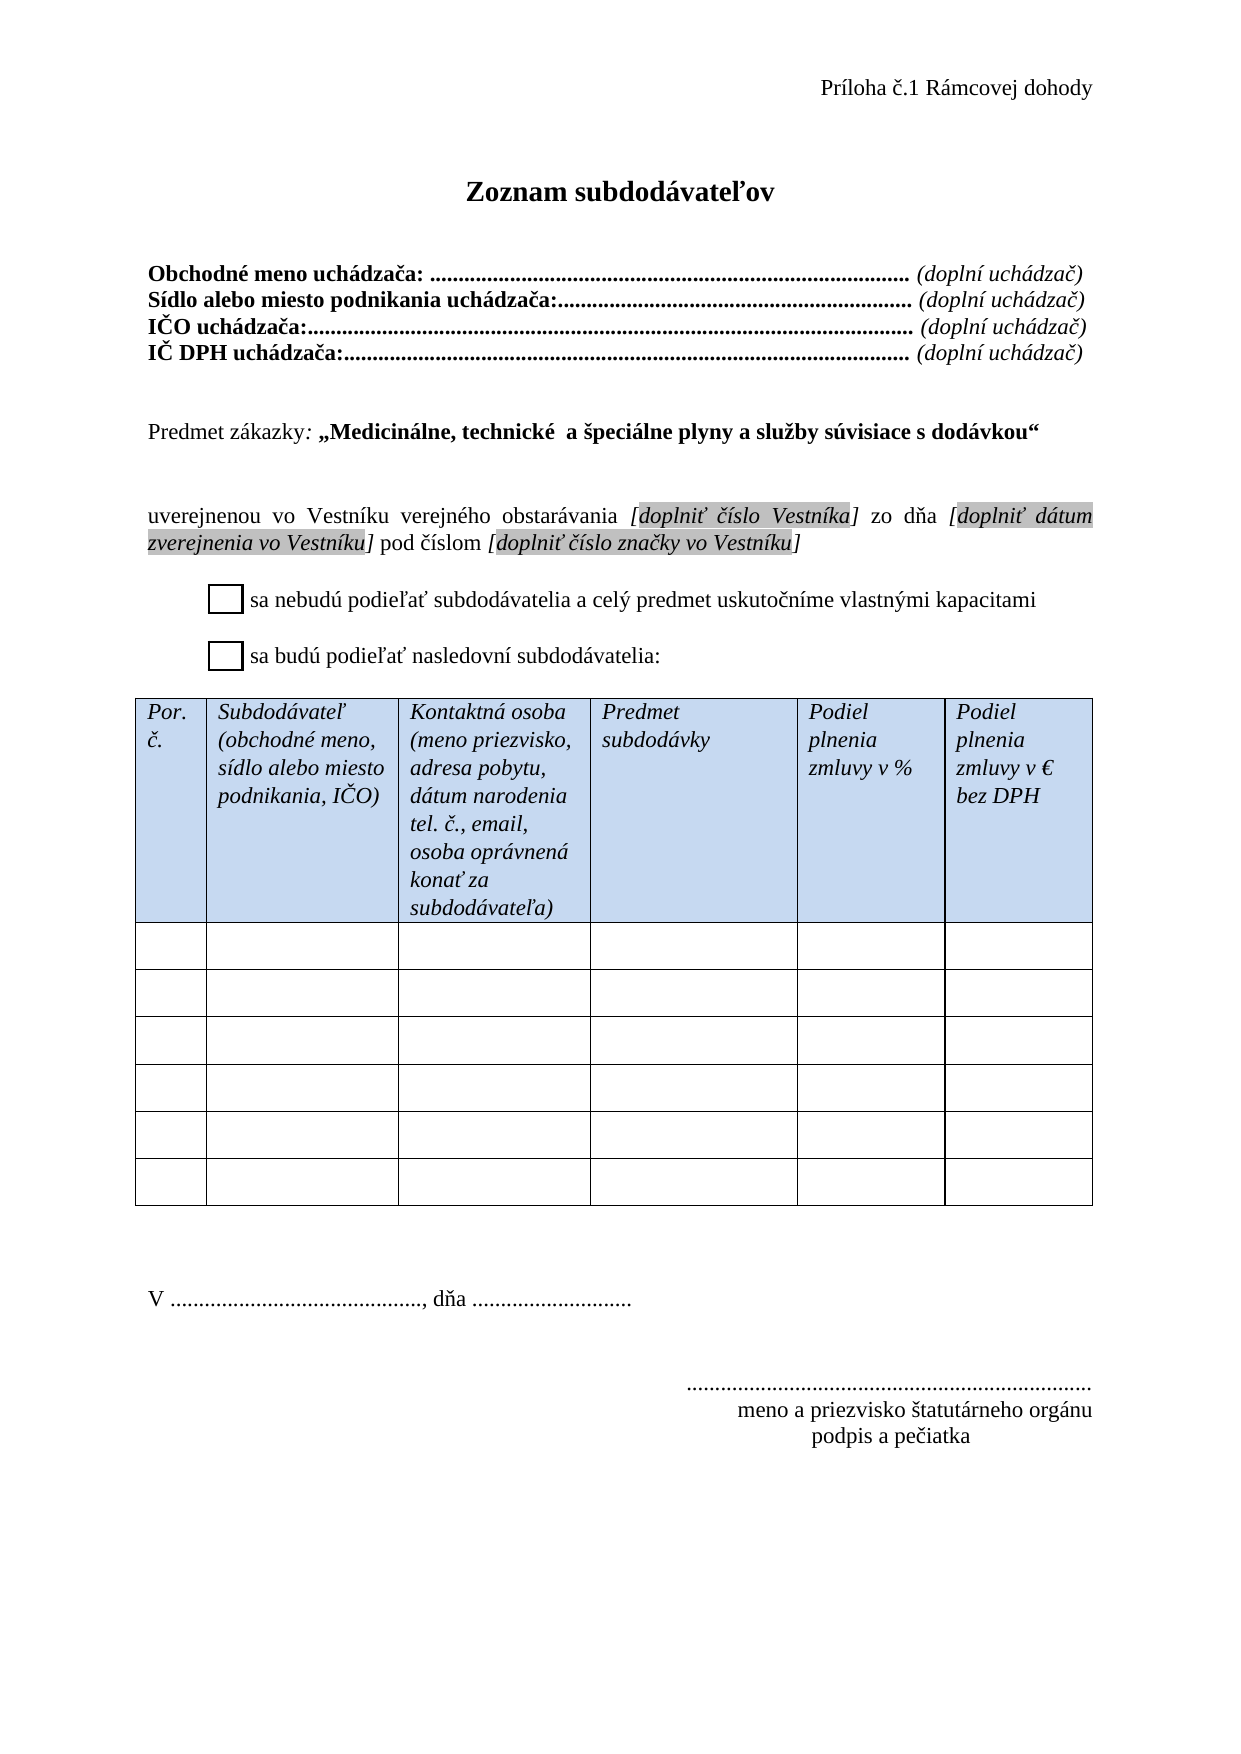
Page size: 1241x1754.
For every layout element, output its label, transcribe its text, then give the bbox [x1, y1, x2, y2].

text meno a priezvisko štatutárneho orgánu [185, 1396, 1093, 1422]
table_cell [399, 1065, 590, 1111]
text Predmet zákazky: „Medicinálne, technické a špeciálne plyny a služby súvisiace s dodávkou“ [148, 418, 1093, 445]
text podpis a pečiatka [148, 1422, 1093, 1475]
table_cell [591, 923, 797, 969]
table_cell [798, 1112, 944, 1158]
table_cell [207, 970, 398, 1016]
text IČ DPH uchádzača:................................................................................................... (doplní uchádzač) [148, 339, 1093, 366]
table_cell [946, 1112, 1092, 1158]
text Zoznam subdodávateľov [148, 174, 1093, 207]
table_cell [207, 1017, 398, 1063]
table_cell [207, 1112, 398, 1158]
table_header sa nebudú podieľať subdodávatelia a celý predmet uskutočníme vlastnými kapacitami [244, 584, 1054, 612]
table_cell [136, 1159, 206, 1205]
table_header [210, 643, 241, 669]
table_header Por. č. [136, 699, 206, 922]
table_cell [136, 1065, 206, 1111]
text Sídlo alebo miesto podnikania uchádzača:.............................................................. (doplní uchádzač) [148, 287, 1093, 313]
table_cell [946, 1017, 1092, 1063]
text V ............................................, dňa ............................ [148, 1285, 1093, 1312]
table_header sa budú podieľať nasledovní subdodávatelia: [244, 641, 1054, 669]
table_header Podiel plnenia zmluvy v % [798, 699, 944, 922]
text IČO uchádzača:.......................................................................................................... (doplní uchádzač) [148, 313, 1093, 339]
table_cell [946, 1065, 1092, 1111]
table_cell [207, 923, 398, 969]
table_header [210, 586, 241, 612]
table_cell [136, 1112, 206, 1158]
table_cell [946, 1159, 1092, 1205]
table_cell [591, 970, 797, 1016]
table_header Predmet subdodávky [591, 699, 797, 922]
table_cell [798, 1065, 944, 1111]
table_cell [399, 1017, 590, 1063]
table_cell [591, 1112, 797, 1158]
table_cell [207, 1065, 398, 1111]
table_cell [136, 923, 206, 969]
table_cell [399, 1112, 590, 1158]
text ....................................................................... [148, 1341, 1093, 1396]
table_cell [798, 1159, 944, 1205]
text Obchodné meno uchádzača: .................................................................................... (doplní uchádzač) [148, 260, 1093, 287]
table_header Podiel plnenia zmluvy v € bez DPH [946, 699, 1092, 922]
table_cell [136, 970, 206, 1016]
table_cell [399, 923, 590, 969]
table_cell [798, 970, 944, 1016]
table_cell [591, 1017, 797, 1063]
table_cell [136, 1017, 206, 1063]
table_cell [798, 1017, 944, 1063]
table_cell [399, 1159, 590, 1205]
table_header Kontaktná osoba (meno priezvisko, adresa pobytu, dátum narodenia tel. č., email, osoba oprávnená konať za subdodávateľa) [399, 699, 590, 922]
table_cell [946, 970, 1092, 1016]
table_cell [946, 923, 1092, 969]
table_cell [399, 970, 590, 1016]
table_cell [591, 1159, 797, 1205]
table_header Subdodávateľ (obchodné meno, sídlo alebo miesto podnikania, IČO) [207, 699, 398, 922]
table_cell [591, 1065, 797, 1111]
table_cell [798, 923, 944, 969]
table_cell [207, 1159, 398, 1205]
text uverejnenou vo Vestníku verejného obstarávania [doplniť číslo Vestníka] zo dňa [doplniť dátum zverejnenia vo Vestníku] pod číslom [doplniť číslo značky vo Vestníku] [148, 502, 1093, 555]
